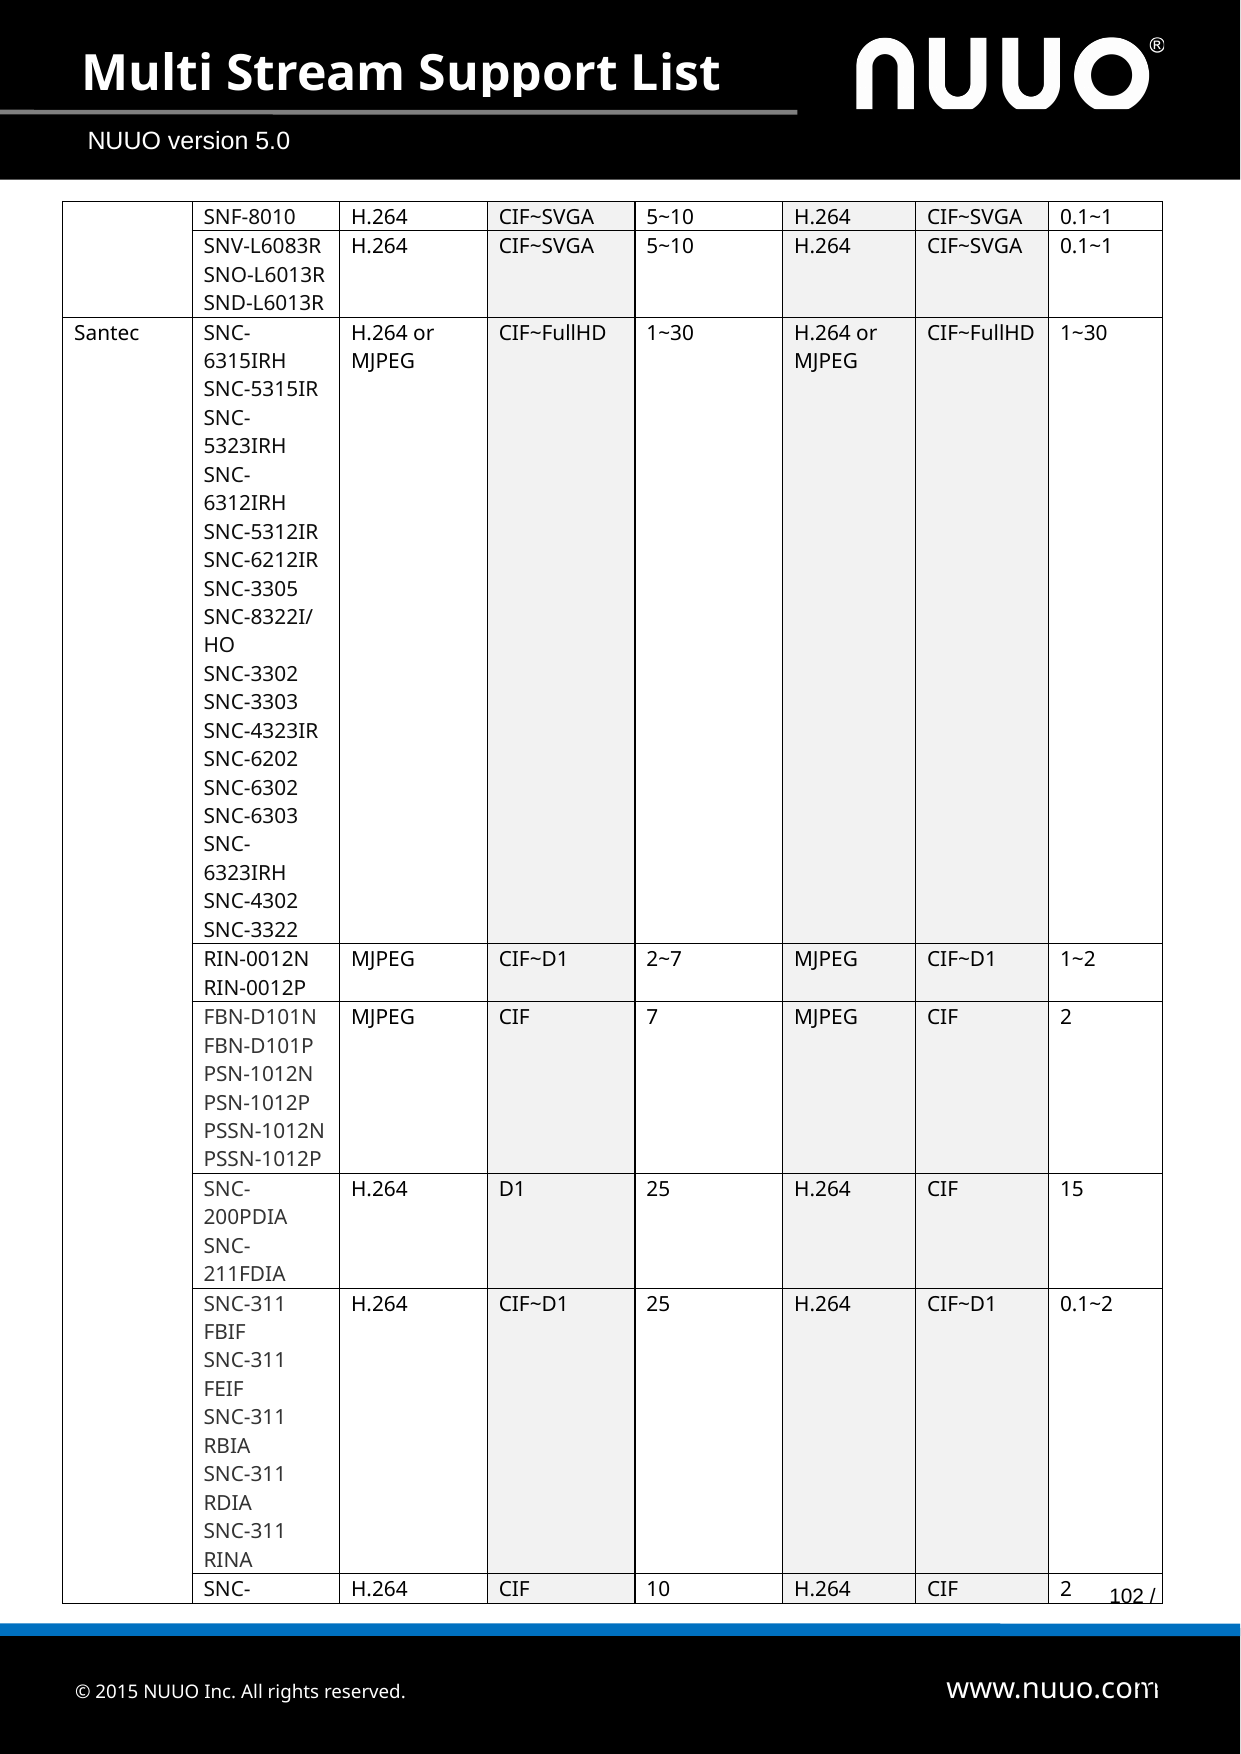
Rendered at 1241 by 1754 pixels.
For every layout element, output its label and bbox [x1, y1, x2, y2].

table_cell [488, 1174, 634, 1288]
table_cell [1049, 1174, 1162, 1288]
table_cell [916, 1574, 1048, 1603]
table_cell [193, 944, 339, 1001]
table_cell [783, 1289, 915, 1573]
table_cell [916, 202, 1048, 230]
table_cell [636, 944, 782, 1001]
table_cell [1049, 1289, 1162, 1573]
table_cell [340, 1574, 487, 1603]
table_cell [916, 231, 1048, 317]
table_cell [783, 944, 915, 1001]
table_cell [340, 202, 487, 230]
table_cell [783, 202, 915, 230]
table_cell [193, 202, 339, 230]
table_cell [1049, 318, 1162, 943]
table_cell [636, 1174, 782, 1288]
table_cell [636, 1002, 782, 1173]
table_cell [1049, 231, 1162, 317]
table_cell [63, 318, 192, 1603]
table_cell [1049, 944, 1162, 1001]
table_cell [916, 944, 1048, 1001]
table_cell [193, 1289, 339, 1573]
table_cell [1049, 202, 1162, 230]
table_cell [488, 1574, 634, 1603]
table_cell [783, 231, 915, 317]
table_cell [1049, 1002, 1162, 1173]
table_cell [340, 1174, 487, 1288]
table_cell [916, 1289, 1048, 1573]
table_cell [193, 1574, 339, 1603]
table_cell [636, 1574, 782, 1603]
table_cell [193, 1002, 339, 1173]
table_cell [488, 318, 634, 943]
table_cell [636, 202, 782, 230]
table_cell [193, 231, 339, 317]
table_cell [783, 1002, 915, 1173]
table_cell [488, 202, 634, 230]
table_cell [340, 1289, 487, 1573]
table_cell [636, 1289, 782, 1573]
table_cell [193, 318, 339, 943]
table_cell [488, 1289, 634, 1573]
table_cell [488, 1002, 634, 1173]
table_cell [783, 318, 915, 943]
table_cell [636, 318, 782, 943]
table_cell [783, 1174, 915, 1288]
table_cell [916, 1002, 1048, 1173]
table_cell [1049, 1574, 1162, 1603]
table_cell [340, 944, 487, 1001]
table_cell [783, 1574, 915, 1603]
picture [856, 37, 1165, 109]
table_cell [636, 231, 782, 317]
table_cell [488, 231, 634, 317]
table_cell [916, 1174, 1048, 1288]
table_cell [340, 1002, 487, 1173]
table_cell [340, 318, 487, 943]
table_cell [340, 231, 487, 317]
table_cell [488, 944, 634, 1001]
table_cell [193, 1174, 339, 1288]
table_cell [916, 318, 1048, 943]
